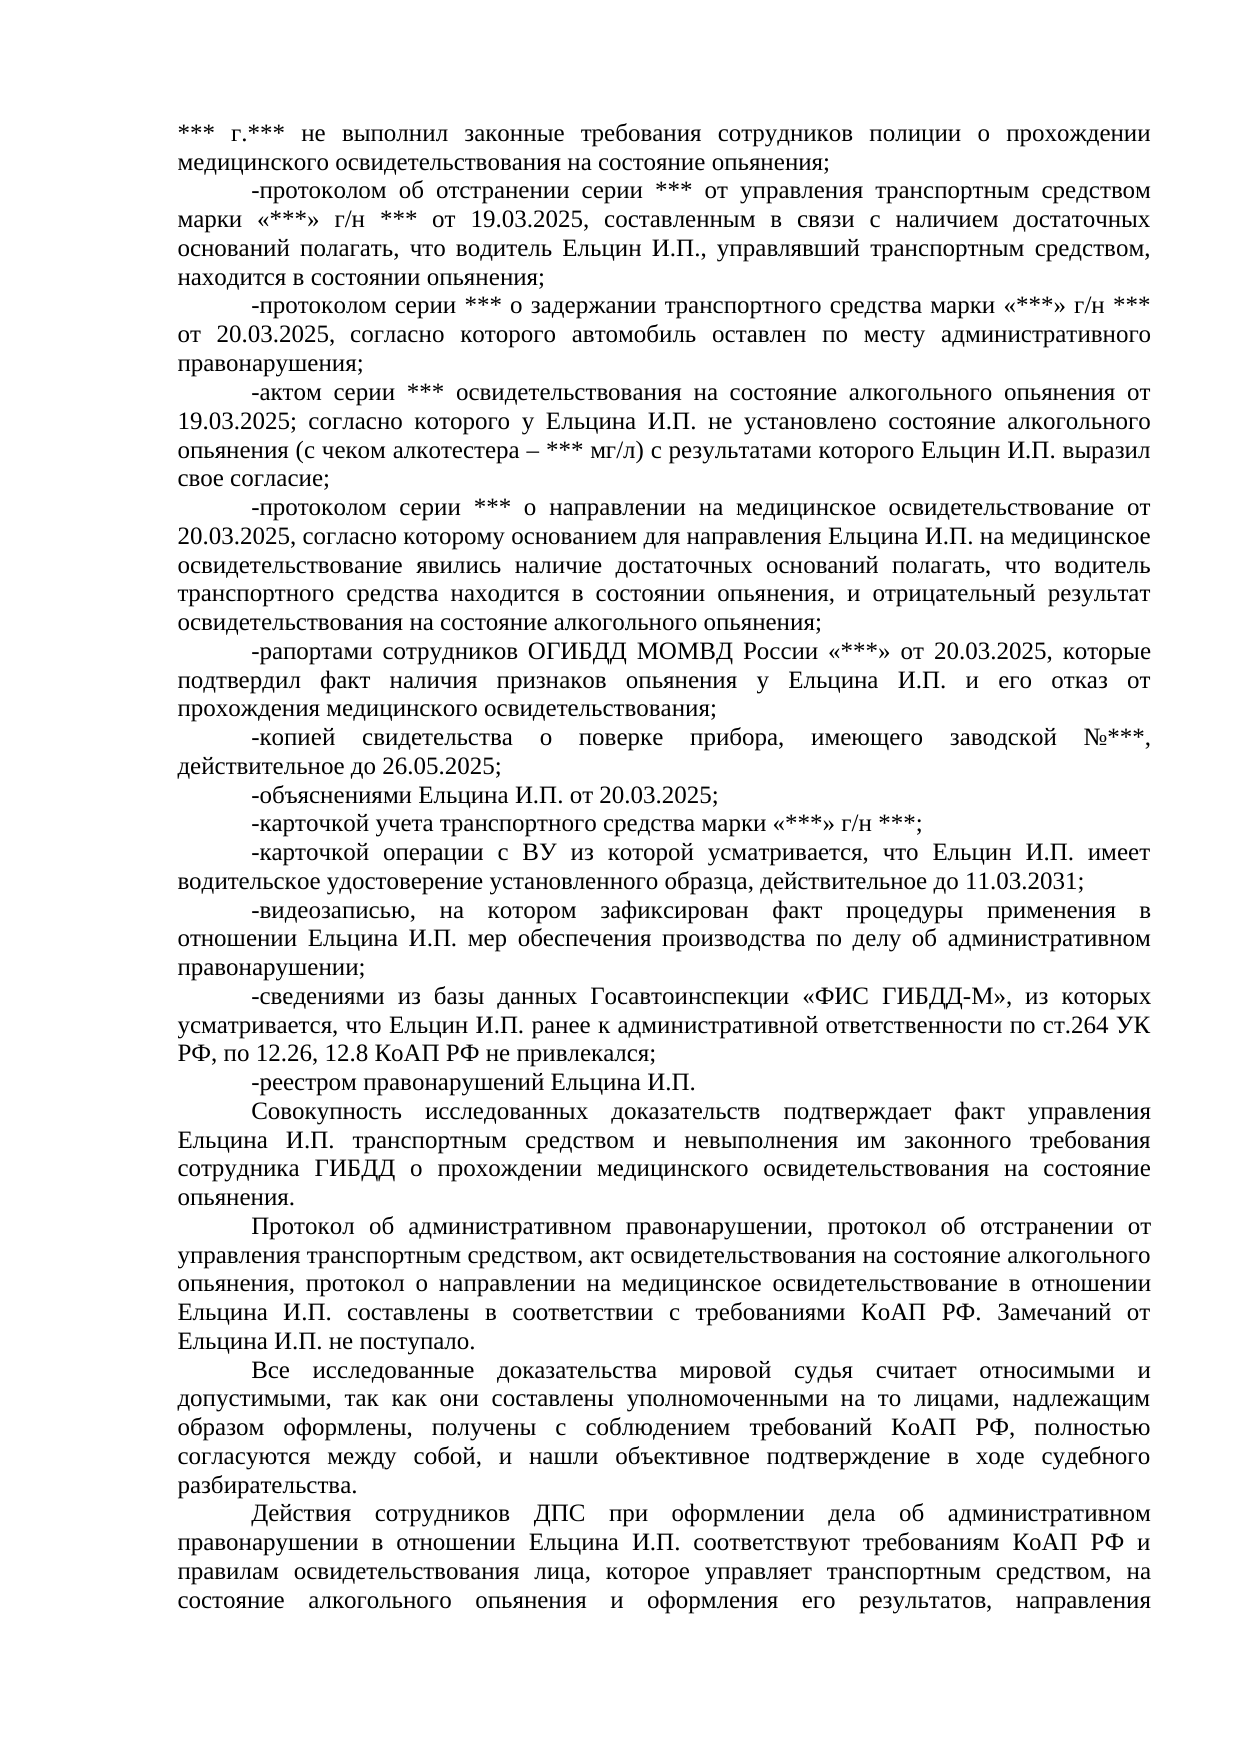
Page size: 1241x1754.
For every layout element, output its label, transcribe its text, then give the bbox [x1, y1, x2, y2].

text -протоколом об отстранении серии *** от управления транспортным средством марки «***» г/н *** от 19.03.2025, составленным в связи с наличием достаточных оснований полагать, что водитель Ельцин И.П., управлявший транспортным средством, находится в состоянии опьянения; [177, 176, 1152, 291]
text -карточкой учета транспортного средства марки «***» г/н ***; [177, 808, 1152, 837]
text Протокол об административном правонарушении, протокол об отстранении от управления транспортным средством, акт освидетельствования на состояние алкогольного опьянения, протокол о направлении на медицинское освидетельствование в отношении Ельцина И.П. составлены в соответствии с требованиями КоАП РФ. Замечаний от Ельцина И.П. не поступало. [177, 1211, 1152, 1355]
text -рапортами сотрудников ОГИБДД МОМВД России «***» от 20.03.2025, которые подтвердил факт наличия признаков опьянения у Ельцина И.П. и его отказ от прохождения медицинского освидетельствования; [177, 636, 1152, 722]
text -копией свидетельства о поверке прибора, имеющего заводской №***, действительное до 26.05.2025; [177, 722, 1152, 780]
text -протоколом серии *** о задержании транспортного средства марки «***» г/н *** от 20.03.2025, согласно которого автомобиль оставлен по месту административного правонарушения; [177, 291, 1152, 377]
text -сведениями из базы данных Госавтоинспекции «ФИС ГИБДД-М», из которых усматривается, что Ельцин И.П. ранее к административной ответственности по ст.264 УК РФ, по 12.26, 12.8 КоАП РФ не привлекался; [177, 981, 1152, 1067]
text -реестром правонарушений Ельцина И.П. [177, 1067, 1152, 1096]
text -актом серии *** освидетельствования на состояние алкогольного опьянения от 19.03.2025; согласно которого у Ельцина И.П. не установлено состояние алкогольного опьянения (с чеком алкотестера – *** мг/л) с результатами которого Ельцин И.П. выразил свое согласие; [177, 377, 1152, 492]
text -карточкой операции с ВУ из которой усматривается, что Ельцин И.П. имеет водительское удостоверение установленного образца, действительное до 11.03.2031; [177, 837, 1152, 895]
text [177, 118, 1152, 176]
text -видеозаписью, на котором зафиксирован факт процедуры применения в отношении Ельцина И.П. мер обеспечения производства по делу об административном правонарушении; [177, 895, 1152, 981]
text -объяснениями Ельцина И.П. от 20.03.2025; [177, 780, 1152, 808]
text Совокупность исследованных доказательств подтверждает факт управления Ельцина И.П. транспортным средством и невыполнения им законного требования сотрудника ГИБДД о прохождении медицинского освидетельствования на состояние опьянения. [177, 1096, 1152, 1211]
text Все исследованные доказательства мировой судья считает относимыми и допустимыми, так как они составлены уполномоченными на то лицами, надлежащим образом оформлены, получены с соблюдением требований КоАП РФ, полностью согласуются между собой, и нашли объективное подтверждение в ходе судебного разбирательства. [177, 1355, 1152, 1498]
text -протоколом серии *** о направлении на медицинское освидетельствование от 20.03.2025, согласно которому основанием для направления Ельцина И.П. на медицинское освидетельствование явились наличие достаточных оснований полагать, что водитель транспортного средства находится в состоянии опьянения, и отрицательный результат освидетельствования на состояние алкогольного опьянения; [177, 492, 1152, 636]
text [177, 1498, 1152, 1613]
